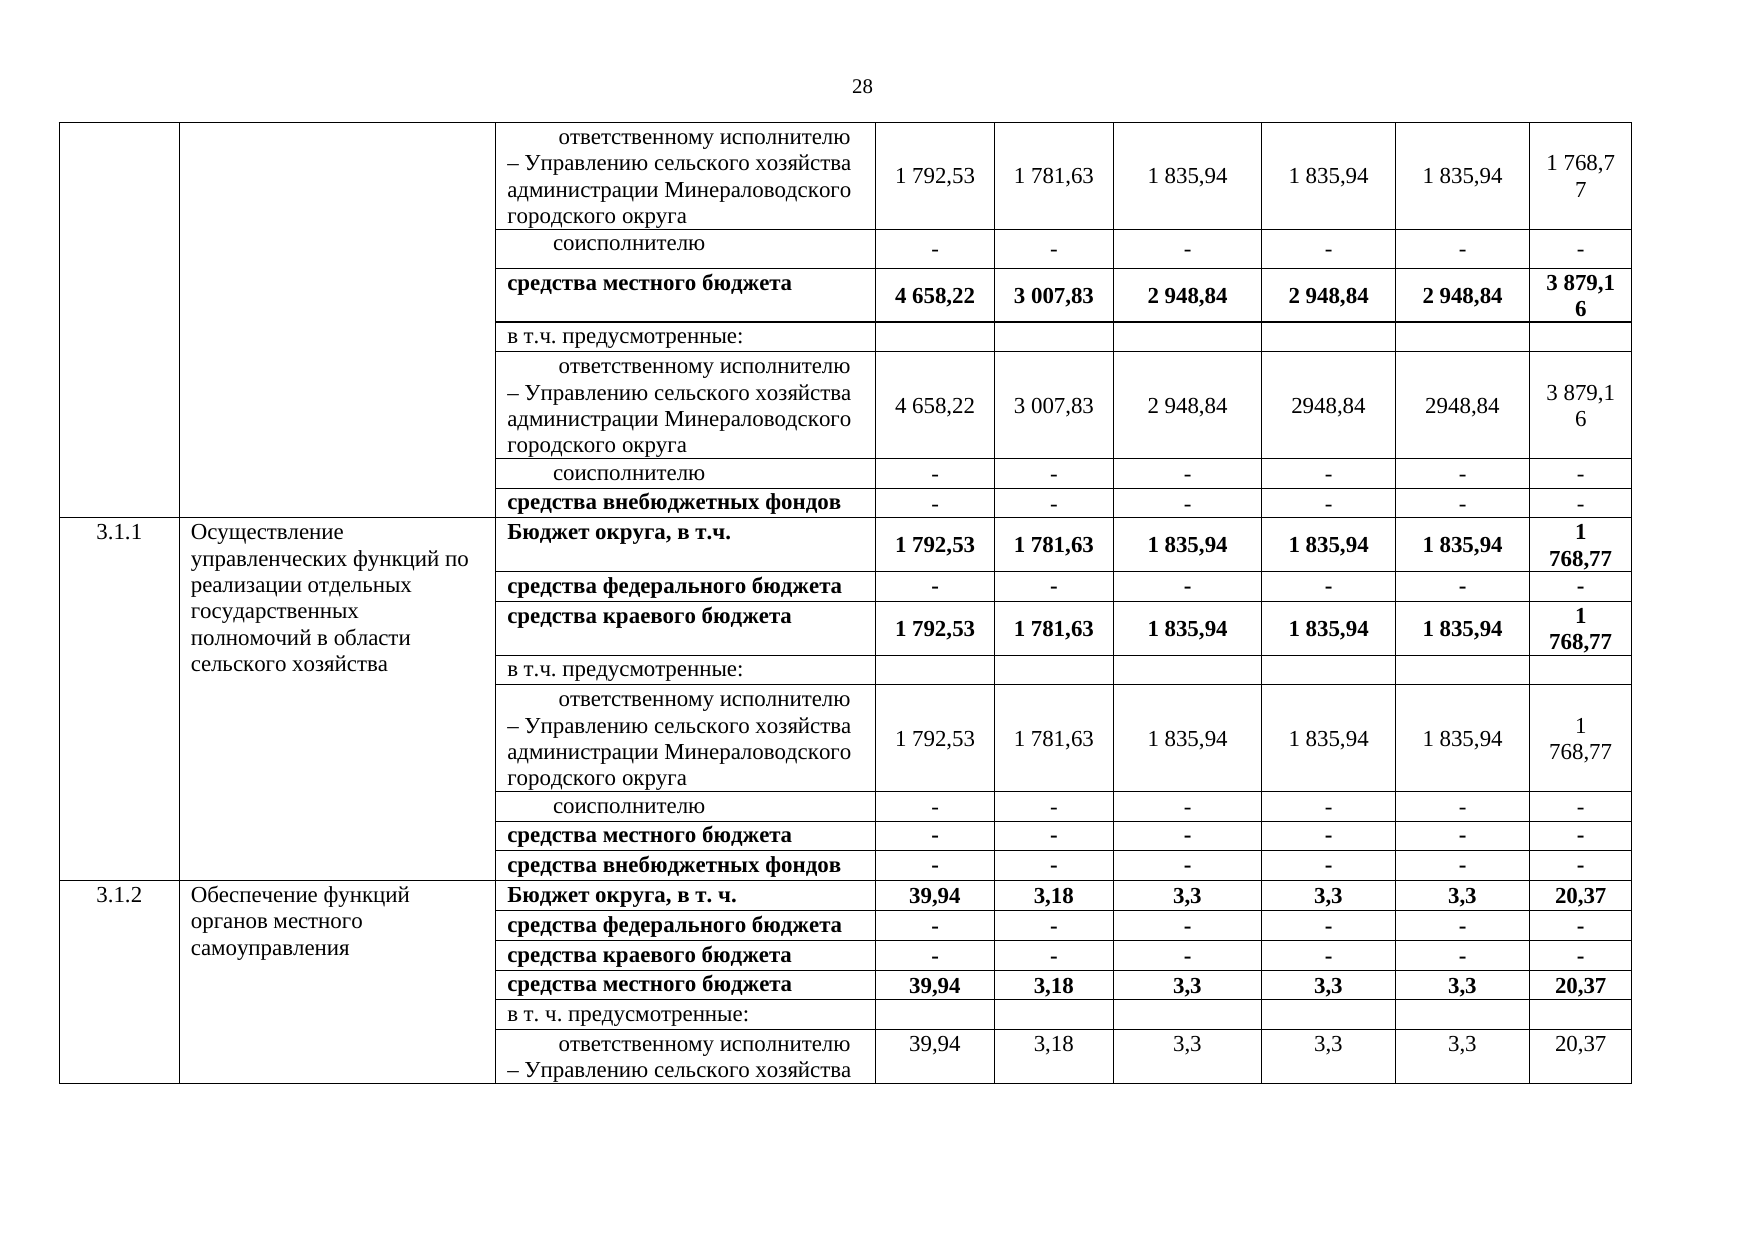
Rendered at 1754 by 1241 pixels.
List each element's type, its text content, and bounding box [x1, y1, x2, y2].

table_cell - [1114, 459, 1261, 487]
table_cell - [876, 489, 994, 517]
table_cell [876, 323, 994, 351]
table_cell 3,18 [995, 1030, 1113, 1083]
table_cell в т.ч. предусмотренные: [496, 323, 875, 351]
table_cell - [1530, 230, 1631, 268]
table_cell 3,3 [1262, 881, 1395, 910]
table_cell - [1262, 230, 1395, 268]
table_cell 2 948,84 [1114, 352, 1261, 458]
table_cell - [1262, 489, 1395, 517]
table_cell - [1396, 792, 1529, 821]
table_cell средства внебюджетных фондов [496, 851, 875, 880]
table_cell - [1114, 851, 1261, 880]
table_cell [876, 1000, 994, 1029]
table_cell - [1262, 459, 1395, 487]
table_cell средства местного бюджета [496, 822, 875, 850]
table_cell 1 792,53 [876, 123, 994, 228]
table_cell 1 835,94 [1262, 685, 1395, 791]
table_cell Осуществление управленческих функций по реализации отдельных государственных полномочий в области сельского хозяйства [180, 518, 495, 880]
table_cell 2 948,84 [1396, 269, 1529, 321]
table_cell 1 835,94 [1262, 123, 1395, 228]
table_cell - [1530, 851, 1631, 880]
table_cell 1 835,94 [1114, 602, 1261, 654]
table_cell [1262, 1000, 1395, 1029]
table_cell средства федерального бюджета [496, 911, 875, 940]
table_cell [995, 656, 1113, 684]
table_cell в т.ч. предусмотренные: [496, 656, 875, 684]
table_cell - [1114, 792, 1261, 821]
table_cell [1114, 323, 1261, 351]
table_cell соисполнителю [496, 792, 875, 821]
table_cell - [876, 941, 994, 969]
table_cell средства краевого бюджета [496, 602, 875, 654]
table_cell - [1114, 911, 1261, 940]
table_cell 2948,84 [1262, 352, 1395, 458]
table_cell - [1396, 459, 1529, 487]
table_cell - [1262, 822, 1395, 850]
table_cell - [995, 792, 1113, 821]
table_cell 3,18 [995, 881, 1113, 910]
table_cell ответственному исполнителю – Управлению сельского хозяйства администрации Минераловодского городского округа [496, 352, 875, 458]
table_cell [1114, 1000, 1261, 1029]
table_cell - [1396, 489, 1529, 517]
table_cell - [1114, 230, 1261, 268]
table_cell - [1262, 911, 1395, 940]
table_cell 1 768,77 [1530, 685, 1631, 791]
table_cell - [1530, 941, 1631, 969]
table_cell [1396, 1000, 1529, 1029]
table_cell 3,18 [995, 971, 1113, 999]
table_cell [1114, 656, 1261, 684]
table_cell ответственному исполнителю – Управлению сельского хозяйства администрации Минераловодского городского округа [496, 123, 875, 228]
table_cell соисполнителю [496, 459, 875, 487]
table_cell - [1530, 459, 1631, 487]
table_cell 3 007,83 [995, 352, 1113, 458]
table_cell 3 879,16 [1530, 352, 1631, 458]
table_cell 20,37 [1530, 1030, 1631, 1083]
table_cell 3.1.2 [60, 881, 179, 1083]
table_cell [995, 323, 1113, 351]
table_cell - [1262, 572, 1395, 601]
table_cell 1 835,94 [1114, 685, 1261, 791]
table_cell 1 781,63 [995, 123, 1113, 228]
table_cell 3.1.1 [60, 518, 179, 880]
table_cell - [1530, 572, 1631, 601]
table_cell [876, 656, 994, 684]
table_cell 3,3 [1262, 1030, 1395, 1083]
table_cell 1 792,53 [876, 602, 994, 654]
table_cell - [1262, 792, 1395, 821]
table_cell в т. ч. предусмотренные: [496, 1000, 875, 1029]
table_cell ответственному исполнителю – Управлению сельского хозяйства администрации Минераловодского городского округа [496, 685, 875, 791]
table_cell 20,37 [1530, 971, 1631, 999]
table_cell 1 781,63 [995, 685, 1113, 791]
table_cell 3,3 [1114, 1030, 1261, 1083]
table_cell 1 781,63 [995, 518, 1113, 571]
table_cell - [876, 792, 994, 821]
table_cell - [1114, 489, 1261, 517]
table_cell 4 658,22 [876, 352, 994, 458]
table_cell 1 792,53 [876, 685, 994, 791]
table_cell средства местного бюджета [496, 971, 875, 999]
table_cell - [876, 230, 994, 268]
table_cell - [1396, 572, 1529, 601]
table_cell 2 948,84 [1114, 269, 1261, 321]
table_cell - [1114, 572, 1261, 601]
table_cell 2 948,84 [1262, 269, 1395, 321]
table_cell - [995, 230, 1113, 268]
table_cell [1530, 1000, 1631, 1029]
table_cell - [995, 851, 1113, 880]
table_cell средства местного бюджета [496, 269, 875, 321]
table_cell [1530, 656, 1631, 684]
table_cell 39,94 [876, 881, 994, 910]
table_cell - [995, 572, 1113, 601]
table_cell 1 768,77 [1530, 518, 1631, 571]
table_cell - [1114, 822, 1261, 850]
table_cell - [1530, 911, 1631, 940]
table_cell 1 835,94 [1262, 518, 1395, 571]
table_cell - [1396, 822, 1529, 850]
table_cell - [995, 911, 1113, 940]
table_cell 1 835,94 [1396, 685, 1529, 791]
table_cell 3 007,83 [995, 269, 1113, 321]
table_cell 3,3 [1114, 881, 1261, 910]
table_cell Бюджет округа, в т.ч. [496, 518, 875, 571]
table_cell [1262, 656, 1395, 684]
table_cell - [1530, 822, 1631, 850]
table_cell - [1396, 851, 1529, 880]
table_cell [1530, 323, 1631, 351]
table_cell 1 768,77 [1530, 123, 1631, 228]
table_cell Обеспечение функций органов местного самоуправления [180, 881, 495, 1083]
table_cell 1 781,63 [995, 602, 1113, 654]
table_cell соисполнителю [496, 230, 875, 268]
table_cell - [1396, 911, 1529, 940]
table_cell 3 879,16 [1530, 269, 1631, 321]
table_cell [496, 1030, 875, 1083]
table_cell 1 835,94 [1114, 123, 1261, 228]
table_cell 1 835,94 [1396, 518, 1529, 571]
table_cell 4 658,22 [876, 269, 994, 321]
table_cell - [995, 489, 1113, 517]
table_cell - [995, 459, 1113, 487]
table_cell средства внебюджетных фондов [496, 489, 875, 517]
table_cell Бюджет округа, в т. ч. [496, 881, 875, 910]
table_cell [995, 1000, 1113, 1029]
table_cell 1 792,53 [876, 518, 994, 571]
table_cell 20,37 [1530, 881, 1631, 910]
table_cell - [876, 851, 994, 880]
table_cell 39,94 [876, 1030, 994, 1083]
table_cell 1 768,77 [1530, 602, 1631, 654]
table_cell 3,3 [1396, 971, 1529, 999]
table_cell средства федерального бюджета [496, 572, 875, 601]
table_cell - [995, 822, 1113, 850]
table_cell - [1114, 941, 1261, 969]
table_cell [1262, 323, 1395, 351]
table_cell 3,3 [1396, 881, 1529, 910]
table_cell средства краевого бюджета [496, 941, 875, 969]
table_cell 2948,84 [1396, 352, 1529, 458]
table_cell 3,3 [1114, 971, 1261, 999]
table_cell 3,3 [1396, 1030, 1529, 1083]
table_cell - [1396, 230, 1529, 268]
table_cell - [995, 941, 1113, 969]
table_cell - [1396, 941, 1529, 969]
table_cell [1396, 656, 1529, 684]
table_cell 1 835,94 [1114, 518, 1261, 571]
table_cell - [876, 572, 994, 601]
table_cell 1 835,94 [1396, 602, 1529, 654]
table_cell - [876, 459, 994, 487]
table_cell - [876, 822, 994, 850]
table_cell - [1262, 941, 1395, 969]
table_cell 1 835,94 [1262, 602, 1395, 654]
table_cell - [876, 911, 994, 940]
table_cell - [1530, 489, 1631, 517]
table_cell - [1530, 792, 1631, 821]
table_cell [1396, 323, 1529, 351]
table_cell 39,94 [876, 971, 994, 999]
table_cell 3,3 [1262, 971, 1395, 999]
table_cell 1 835,94 [1396, 123, 1529, 228]
table_cell - [1262, 851, 1395, 880]
